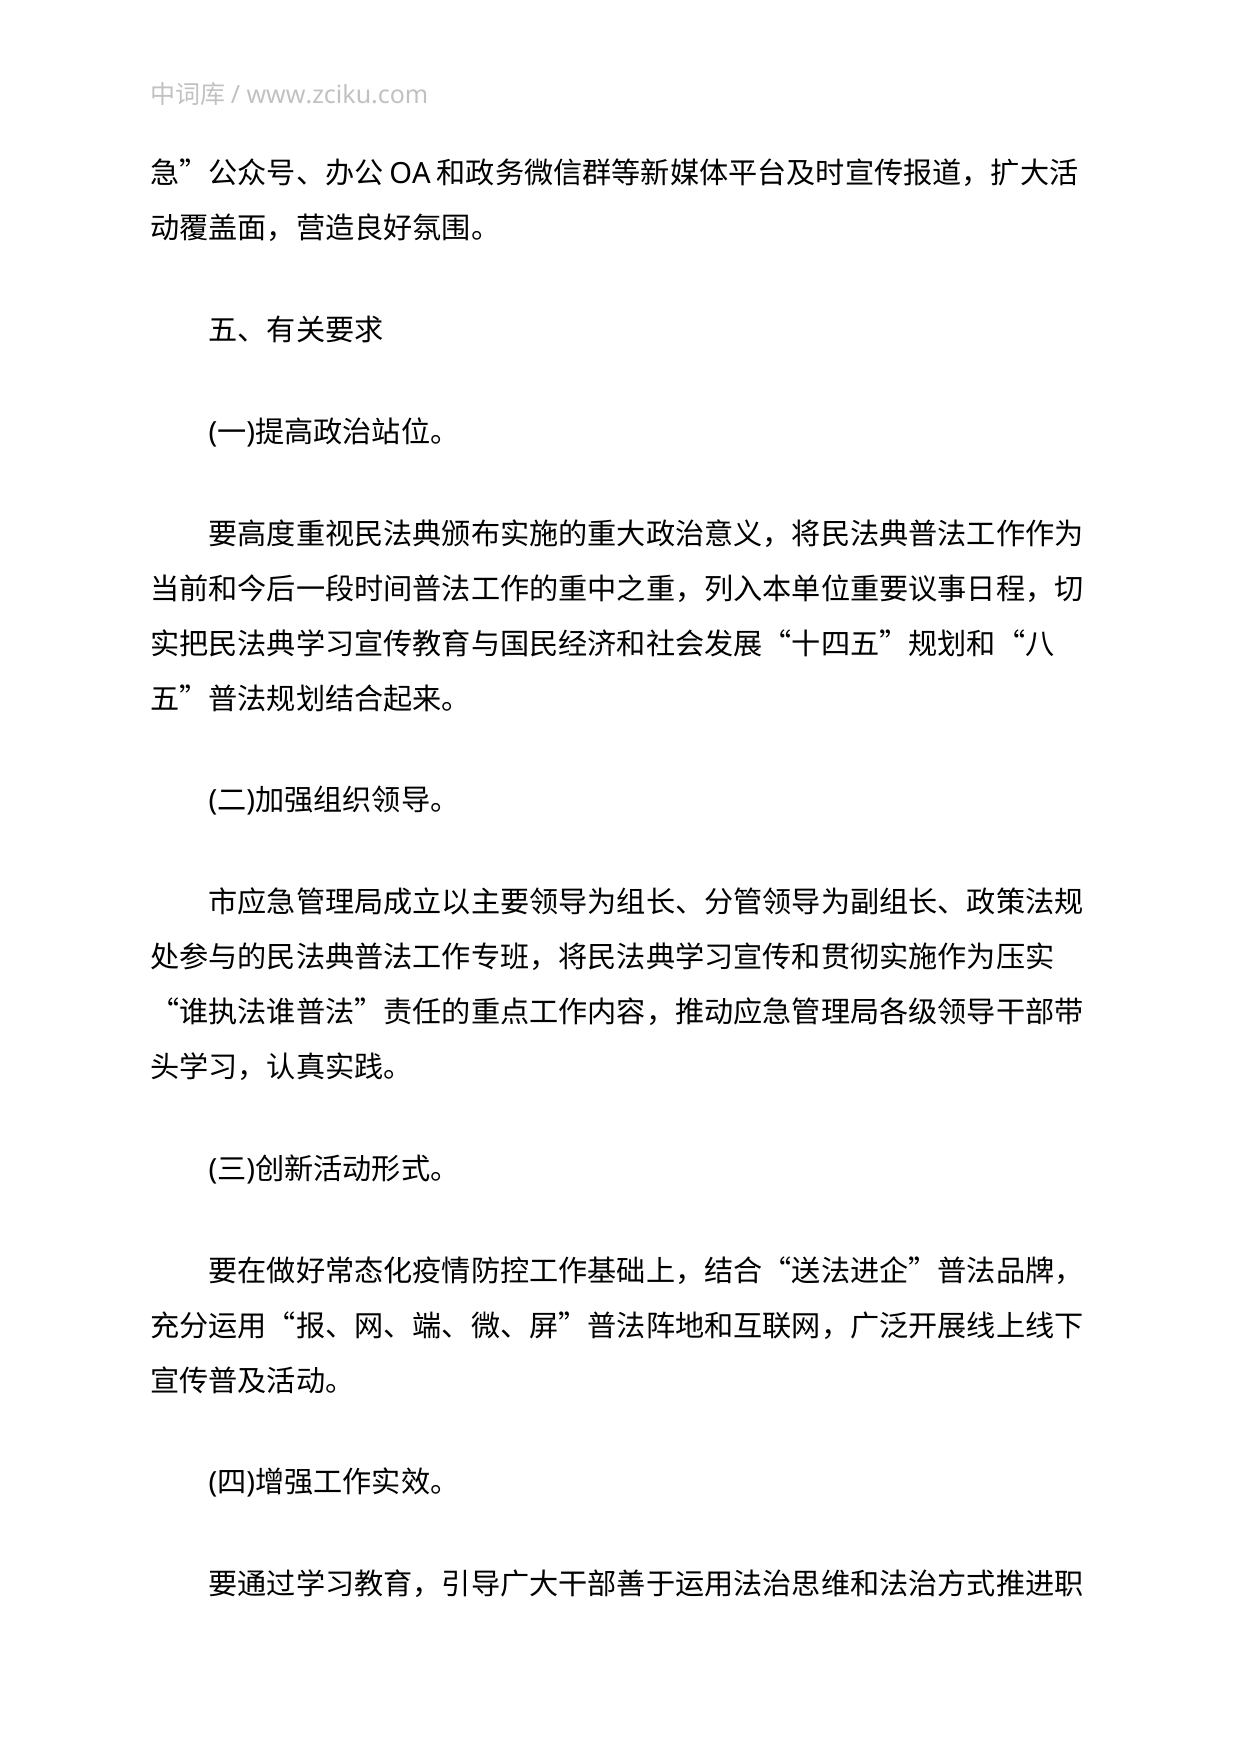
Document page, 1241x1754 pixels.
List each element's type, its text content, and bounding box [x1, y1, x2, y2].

text 要高度重视民法典颁布实施的重大政治意义，将民法典普法工作作为当前和今后一段时间普法工作的重中之重，列入本单位重要议事日程，切实把民法典学习宣传教育与国民经济和社会发展“十四五”规划和“八五”普法规划结合起来。 [150, 511, 1090, 717]
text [150, 1561, 1090, 1603]
text 要在做好常态化疫情防控工作基础上，结合“送法进企”普法品牌，充分运用“报、网、端、微、屏”普法阵地和互联网，广泛开展线上线下宣传普及活动。 [150, 1247, 1090, 1399]
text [150, 150, 1090, 247]
text 五、有关要求 [150, 307, 1090, 349]
text (一)提高政治站位。 [150, 408, 1090, 451]
text 市应急管理局成立以主要领导为组长、分管领导为副组长、政策法规处参与的民法典普法工作专班，将民法典学习宣传和贯彻实施作为压实“谁执法谁普法”责任的重点工作内容，推动应急管理局各级领导干部带头学习，认真实践。 [150, 879, 1090, 1086]
text (二)加强组织领导。 [150, 777, 1090, 819]
text (四)增强工作实效。 [150, 1459, 1090, 1501]
text (三)创新活动形式。 [150, 1145, 1090, 1188]
